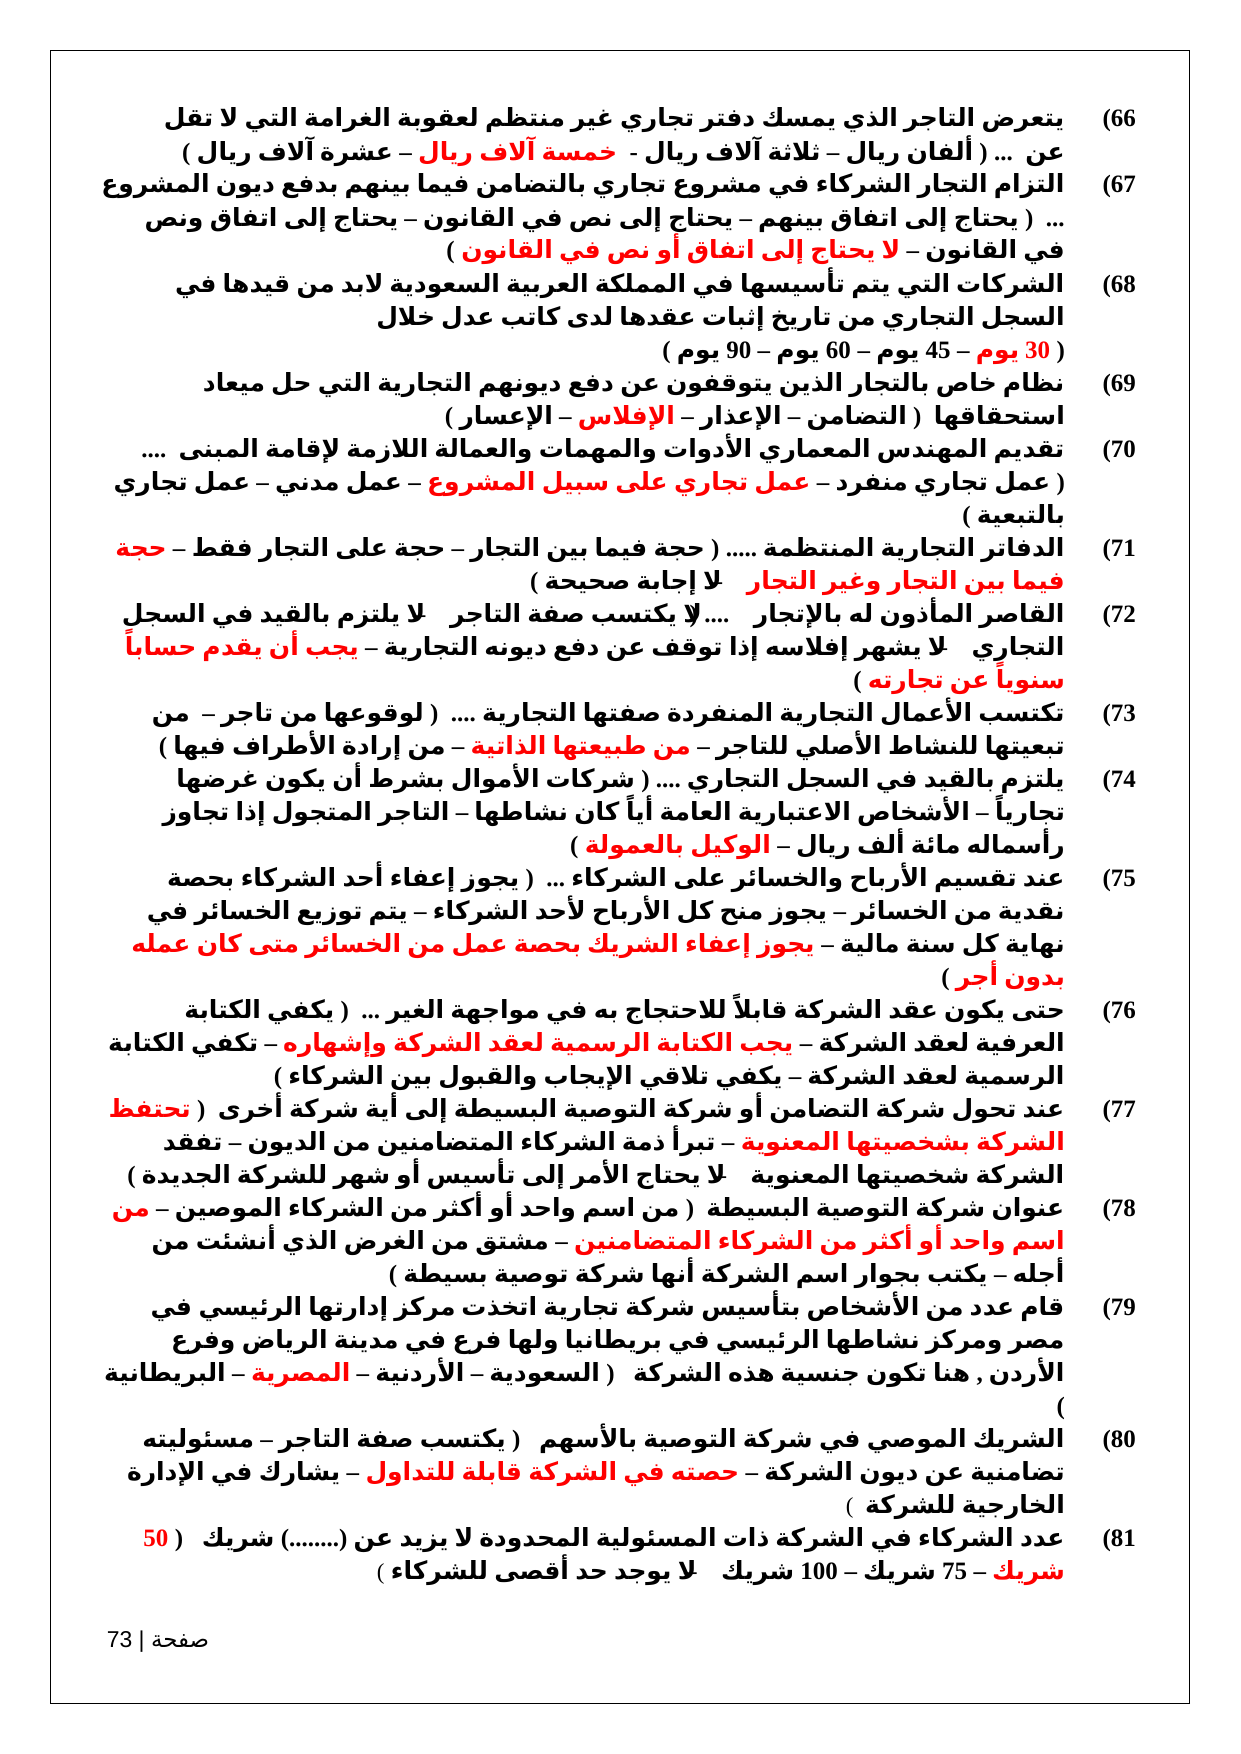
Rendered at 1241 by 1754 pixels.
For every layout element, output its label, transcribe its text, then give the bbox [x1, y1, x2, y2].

list الشريك الموصي في شركة التوصية بالأسهم ( يكتسب صفة التاجر – مسئوليته تضامنية عن ديون الشركة – حصته في الشركة قابلة للتداول – يشارك في الإدارة الخارجية للشركة ) [100, 1424, 1102, 1519]
list نظام خاص بالتجار الذين يتوقفون عن دفع ديونهم التجارية التي حل ميعاد استحقاقها ( التضامن – الإعذار – الإفلاس – الإعسار ) [100, 368, 1102, 429]
list عند تقسيم الأرباح والخسائر على الشركاء ... ( يجوز إعفاء أحد الشركاء بحصة نقدية من الخسائر – يجوز منح كل الأرباح لأحد الشركاء – يتم توزيع الخسائر في نهاية كل سنة مالية – يجوز إعفاء الشريك بحصة عمل من الخسائر متى كان عمله بدون أجر ) [100, 863, 1102, 991]
list عنوان شركة التوصية البسيطة ( من اسم واحد أو أكثر من الشركاء الموصين – من اسم واحد أو أكثر من الشركاء المتضامنين – مشتق من الغرض الذي أنشئت من أجله – يكتب بجوار اسم الشركة أنها شركة توصية بسيطة ) [100, 1193, 1102, 1288]
list قام عدد من الأشخاص بتأسيس شركة تجارية اتخذت مركز إدارتها الرئيسي في مصر ومركز نشاطها الرئيسي في بريطانيا ولها فرع في مدينة الرياض وفرع الأردن , هنا تكون جنسية هذه الشركة ( السعودية – الأردنية – المصرية – البريطانية ) [100, 1292, 1102, 1420]
list تقديم المهندس المعماري الأدوات والمهمات والعمالة اللازمة لإقامة المبنى .... ( عمل تجاري منفرد – عمل تجاري على سبيل المشروع – عمل مدني – عمل تجاري بالتبعية ) [100, 434, 1102, 528]
list ( 30 يوم – 45 يوم – 60 يوم – 90 يوم ) [100, 335, 1065, 363]
list عند تحول شركة التضامن أو شركة التوصية البسيطة إلى أية شركة أخرى ( تحتفظ الشركة بشخصيتها المعنوية – تبرأ ذمة الشركاء المتضامنين من الديون – تفقد الشركة شخصيتها المعنوية – لا يحتاج الأمر إلى تأسيس أو شهر للشركة الجديدة ) [100, 1094, 1102, 1189]
list الشركات التي يتم تأسيسها في المملكة العربية السعودية لابد من قيدها في السجل التجاري من تاريخ إثبات عقدها لدى كاتب عدل خلال [100, 269, 1102, 330]
list الدفاتر التجارية المنتظمة ..... ( حجة فيما بين التجار – حجة على التجار فقط – حجة فيما بين التجار وغير التجار – لا إجابة صحيحة ) [100, 533, 1102, 594]
list تكتسب الأعمال التجارية المنفردة صفتها التجارية .... ( لوقوعها من تاجر – من تبعيتها للنشاط الأصلي للتاجر – من طبيعتها الذاتية – من إرادة الأطراف فيها ) [100, 698, 1102, 760]
list يلتزم بالقيد في السجل التجاري .... ( شركات الأموال بشرط أن يكون غرضها تجارياً – الأشخاص الاعتبارية العامة أياً كان نشاطها – التاجر المتجول إذا تجاوز رأسماله مائة ألف ريال – الوكيل بالعمولة ) [100, 764, 1102, 859]
list حتى يكون عقد الشركة قابلاً للاحتجاج به في مواجهة الغير ... ( يكفي الكتابة العرفية لعقد الشركة – يجب الكتابة الرسمية لعقد الشركة وإشهاره – تكفي الكتابة الرسمية لعقد الشركة – يكفي تلاقي الإيجاب والقبول بين الشركاء ) [100, 995, 1102, 1090]
list عدد الشركاء في الشركة ذات المسئولية المحدودة لا يزيد عن (........) شريك ( 50 شريك – 75 شريك – 100 شريك – لا يوجد حد أقصى للشركاء ) [100, 1523, 1102, 1585]
list التزام التجار الشركاء في مشروع تجاري بالتضامن فيما بينهم بدفع ديون المشروع ... ( يحتاج إلى اتفاق بينهم – يحتاج إلى نص في القانون – يحتاج إلى اتفاق ونص في القانون – لا يحتاج إلى اتفاق أو نص في القانون ) [100, 169, 1102, 264]
list يتعرض التاجر الذي يمسك دفتر تجاري غير منتظم لعقوبة الغرامة التي لا تقل عن ... ( ألفان ريال – ثلاثة آلاف ريال - خمسة آلاف ريال – عشرة آلاف ريال ) [100, 103, 1102, 165]
list القاصر المأذون له بالإتجار .... ( لا يكتسب صفة التاجر – لا يلتزم بالقيد في السجل التجاري – لا يشهر إفلاسه إذا توقف عن دفع ديونه التجارية – يجب أن يقدم حساباً سنوياً عن تجارته ) [100, 599, 1102, 694]
